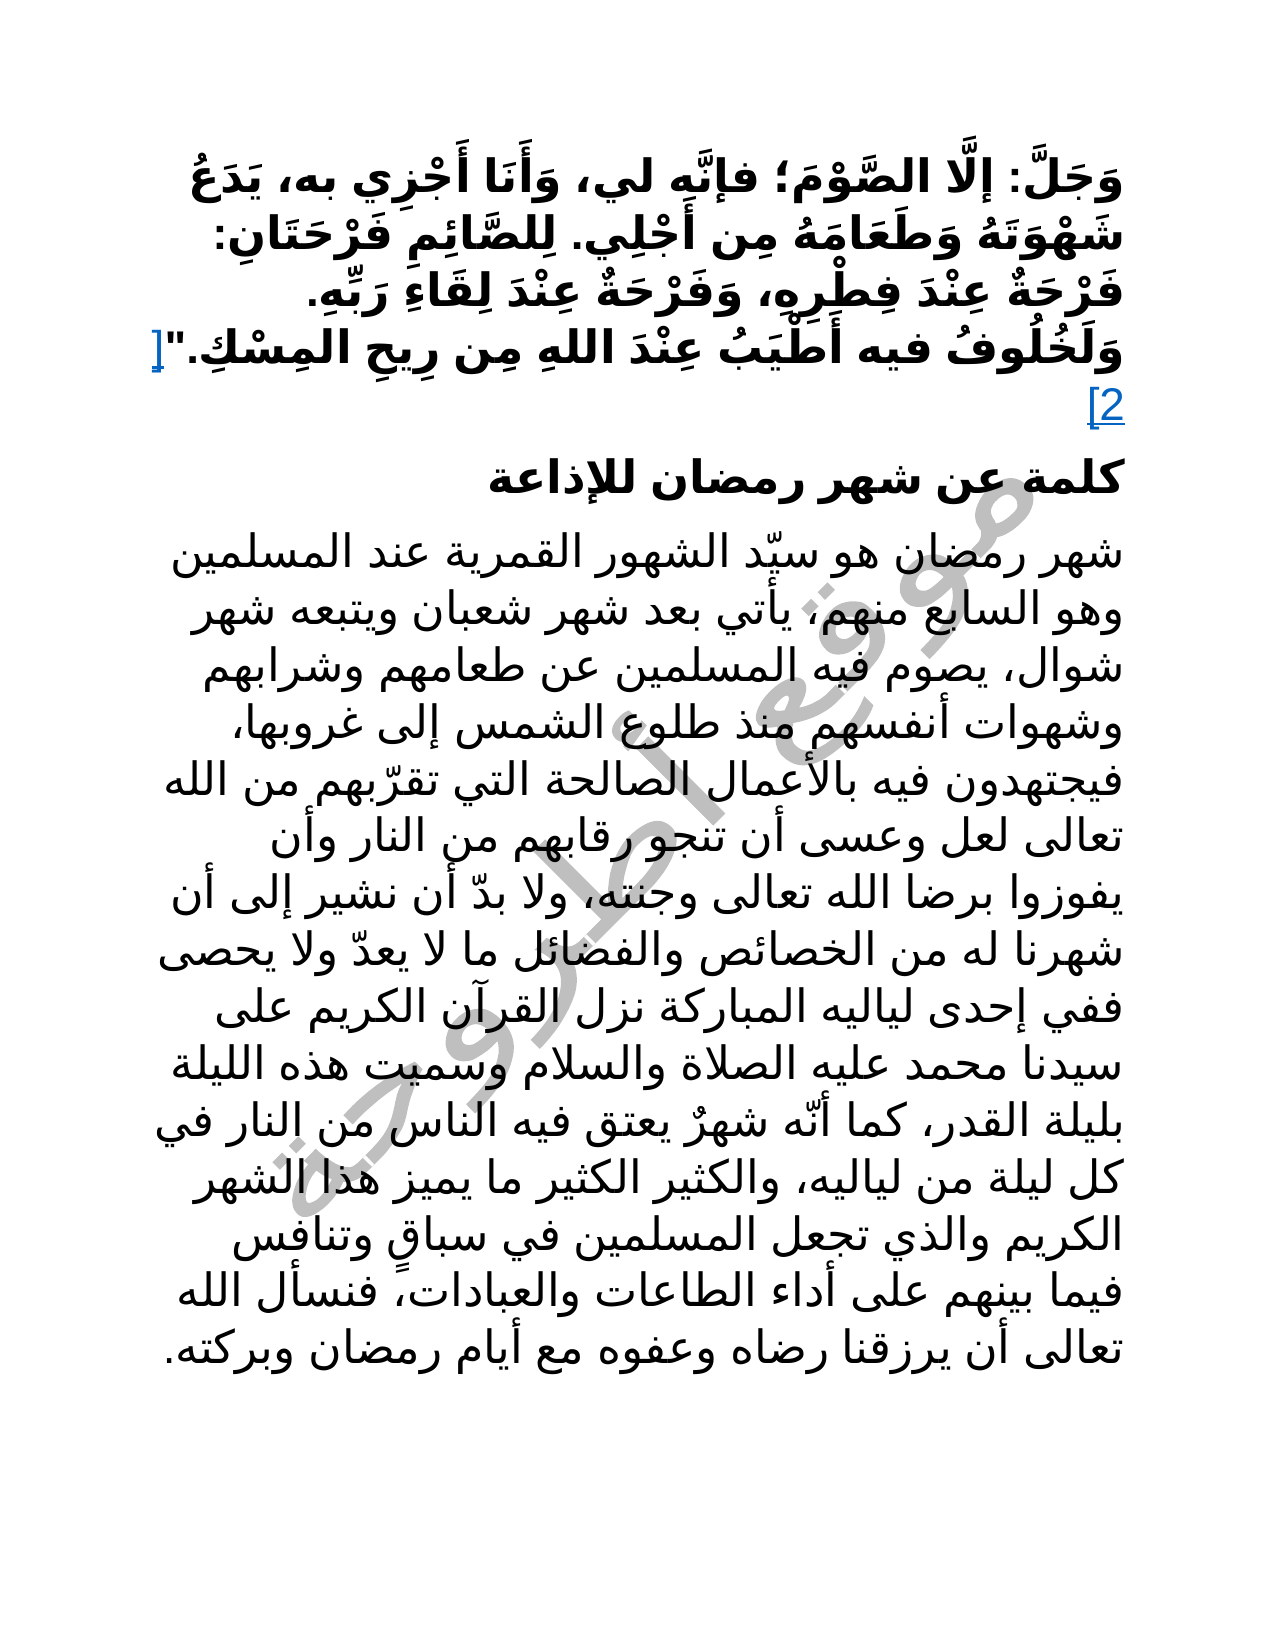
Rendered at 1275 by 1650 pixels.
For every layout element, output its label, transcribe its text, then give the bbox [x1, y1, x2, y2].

text كلمة عن شهر رمضان للإذاعة [150, 451, 1125, 504]
text شهر رمضان هو سيّد الشهور القمرية عند المسلمين وهو السابع منهم، يأتي بعد شهر شعبان ويتبعه شهر شوال، يصوم فيه المسلمين عن طعامهم وشرابهم وشهوات أنفسهم منذ طلوع الشمس إلى غروبها، فيجتهدون فيه بالأعمال الصالحة التي تقرّبهم من الله تعالى لعل وعسى أن تنجو رقابهم من النار وأن يفوزوا برضا الله تعالى وجنته، ولا بدّ أن نشير إلى أن شهرنا له من الخصائص والفضائل ما لا يعدّ ولا يحصى ففي إحدى لياليه المباركة نزل القرآن الكريم على سيدنا محمد عليه الصلاة والسلام وسميت هذه الليلة بليلة القدر، كما أنّه شهرٌ يعتق فيه الناس من النار في كل ليلة من لياليه، والكثير الكثير ما يميز هذا الشهر الكريم والذي تجعل المسلمين في سباقٍ وتنافس فيما بينهم على أداء الطاعات والعبادات، فنسأل الله تعالى أن يرزقنا رضاه وعفوه مع أيام رمضان وبركته. [150, 524, 1125, 1373]
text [150, 150, 1125, 430]
